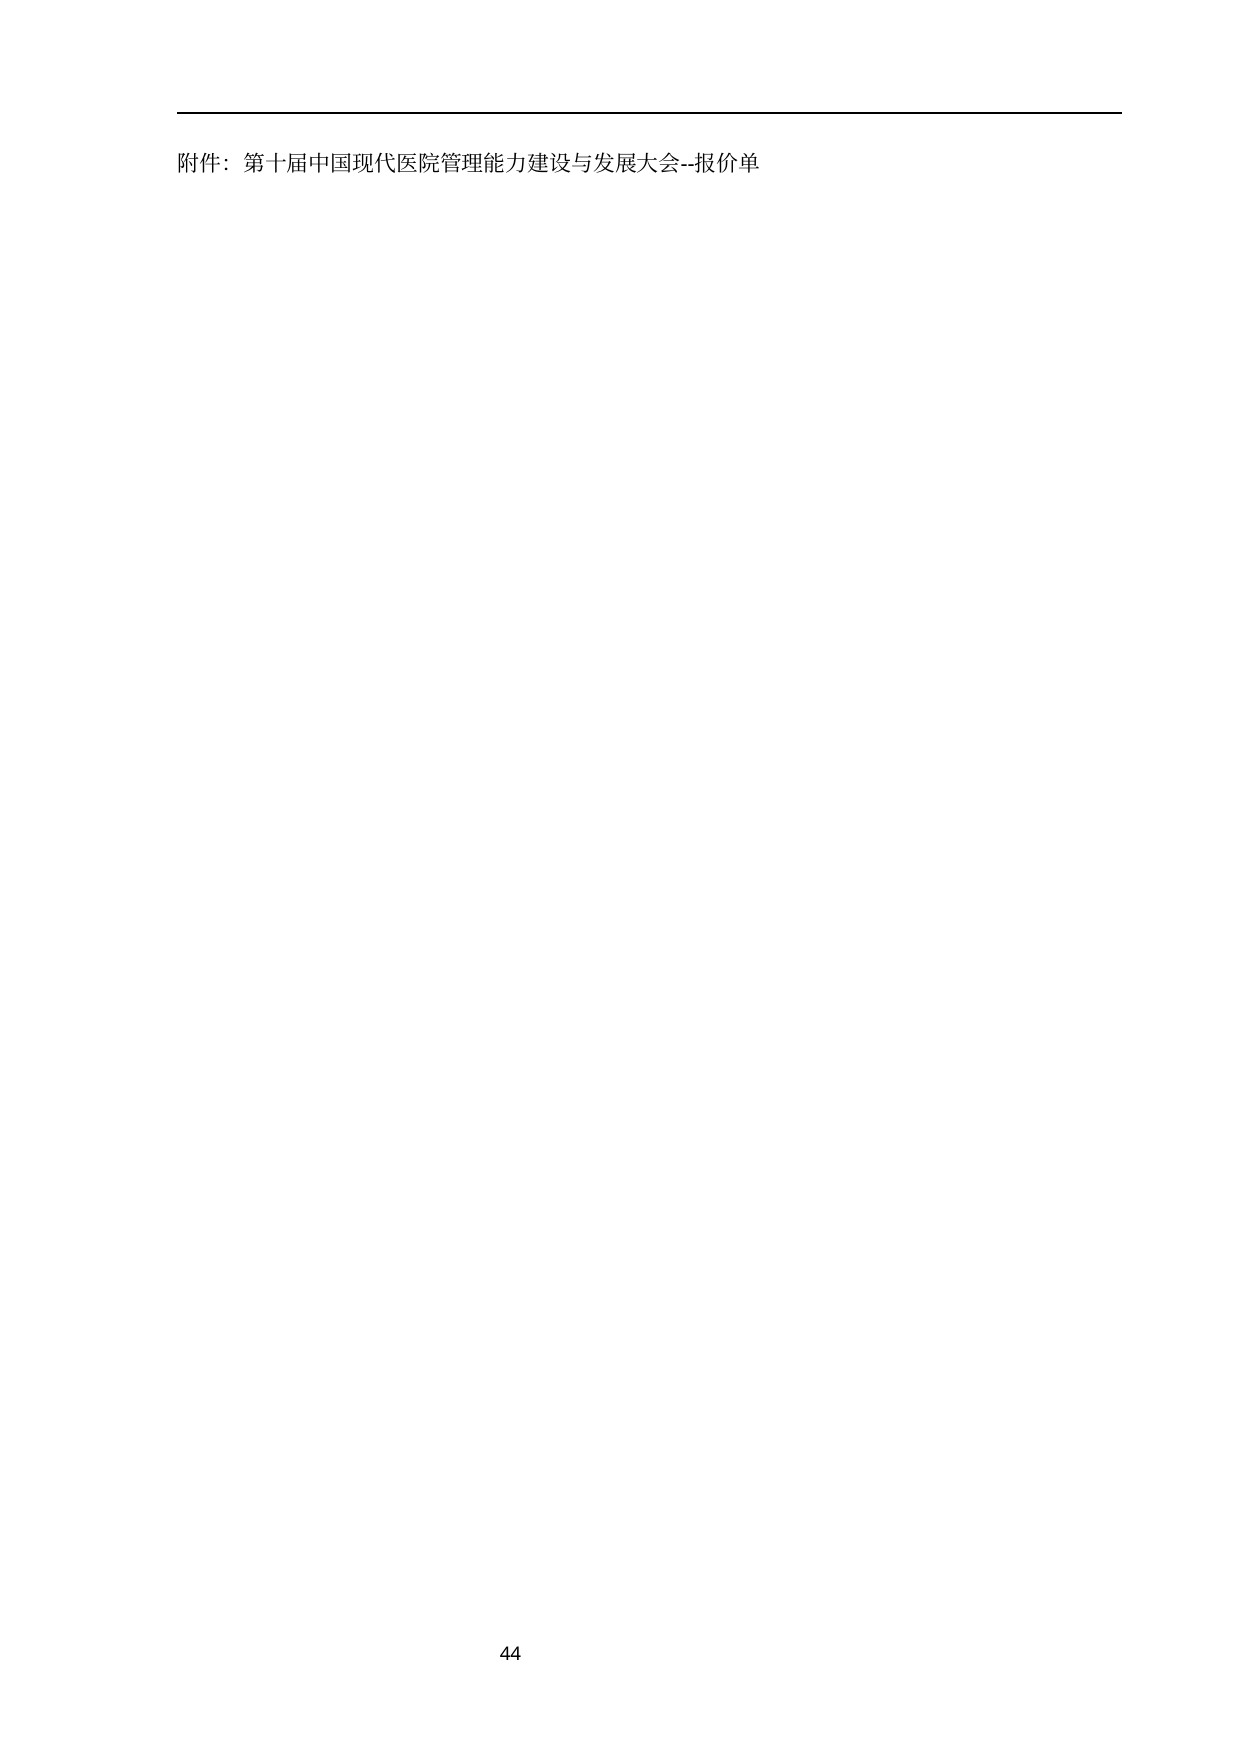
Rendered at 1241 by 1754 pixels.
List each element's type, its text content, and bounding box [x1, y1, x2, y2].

text 附件：第十届中国现代医院管理能力建设与发展大会--报价单 [177, 148, 1122, 177]
